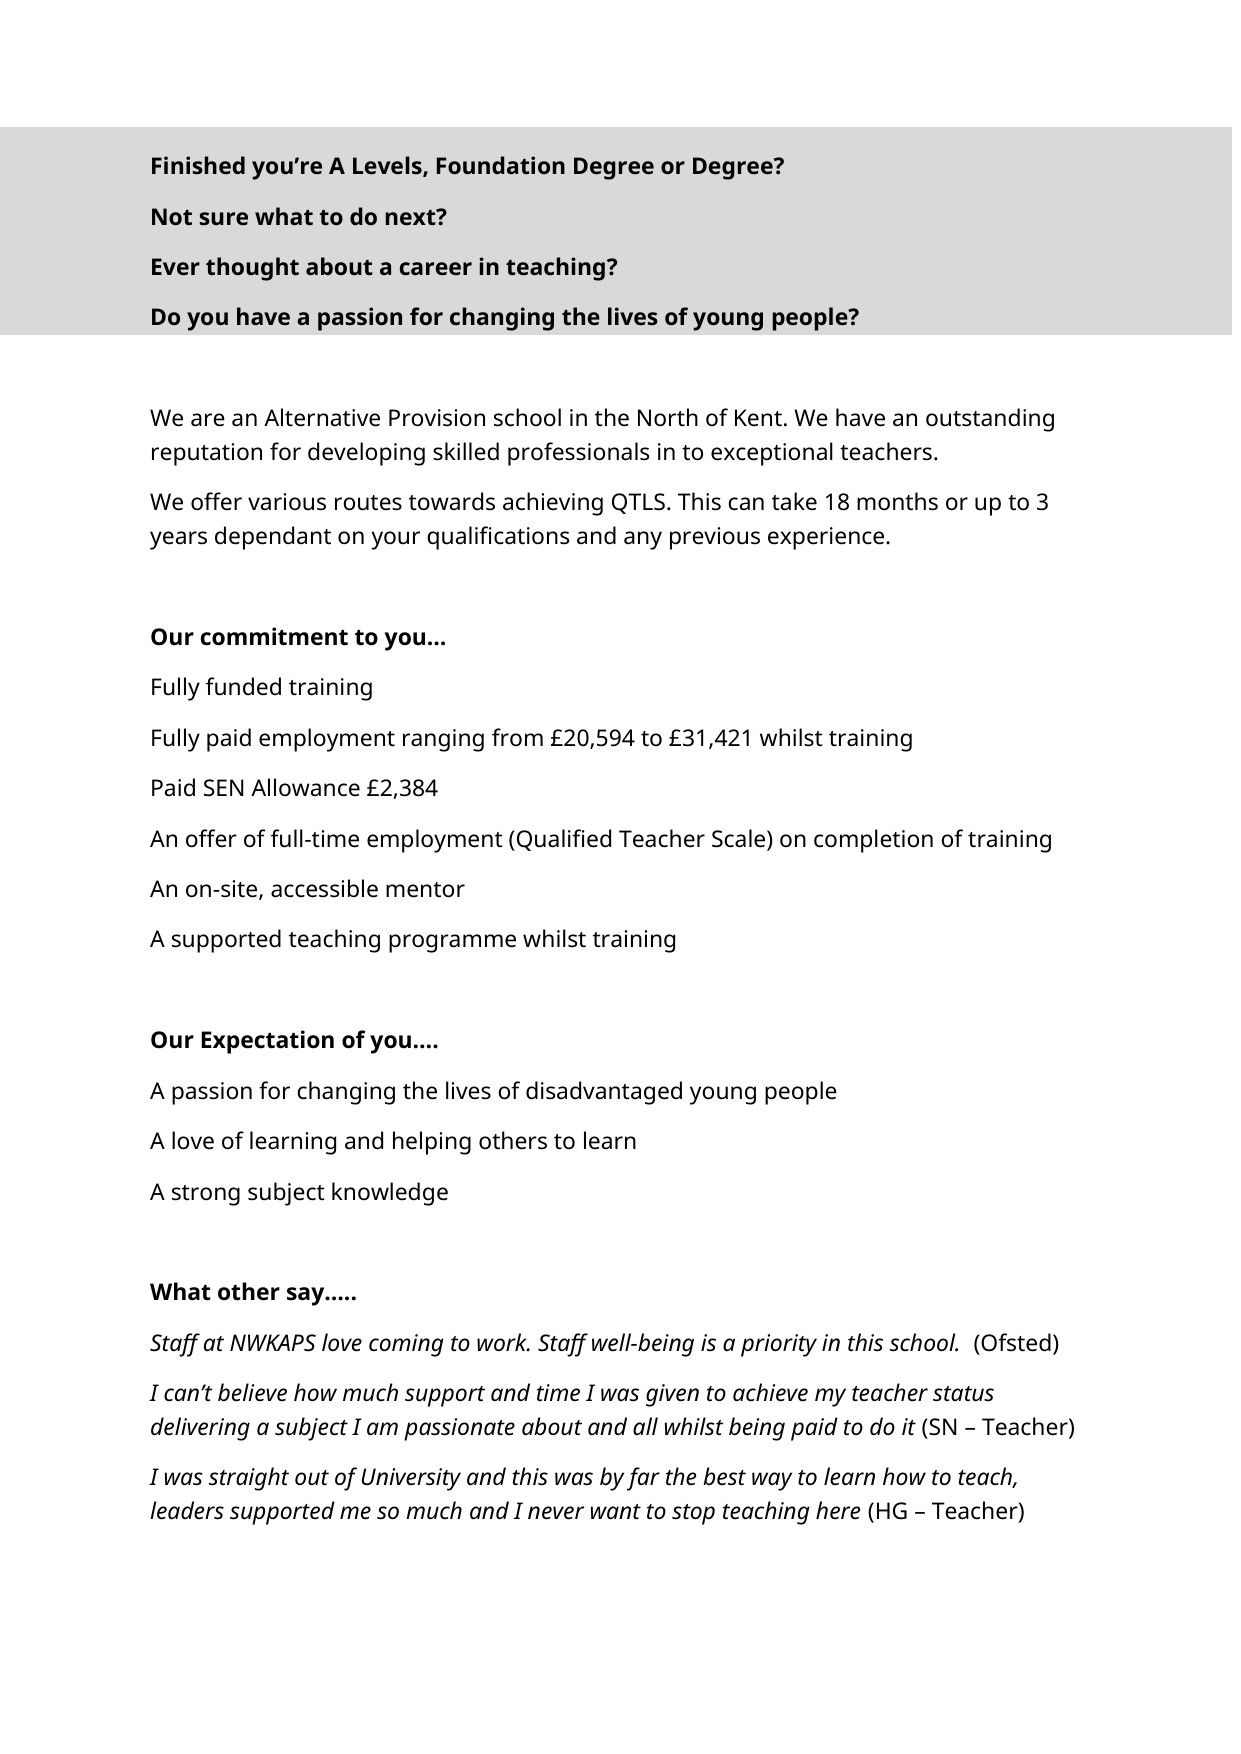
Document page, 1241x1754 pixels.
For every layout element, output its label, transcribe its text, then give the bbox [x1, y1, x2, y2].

text I can’t believe how much support and time I was given to achieve my teacher status delivering a subject I am passionate about and all whilst being paid to do it (SN – Teacher) [150, 1377, 1090, 1442]
text We are an Alternative Provision school in the North of Kent. We have an outstanding reputation for developing skilled professionals in to exceptional teachers. [150, 402, 1090, 467]
text Ever thought about a career in teaching? [150, 251, 1090, 282]
text Paid SEN Allowance £2,384 [150, 772, 1090, 803]
text Fully funded training [150, 671, 1090, 702]
text Finished you’re A Levels, Foundation Degree or Degree? [150, 150, 1090, 181]
text An on-site, accessible mentor [150, 873, 1090, 904]
text A passion for changing the lives of disadvantaged young people [150, 1074, 1090, 1106]
text Not sure what to do next? [150, 200, 1090, 232]
text Fully paid employment ranging from £20,594 to £31,421 whilst training [150, 722, 1090, 753]
text What other say….. [150, 1276, 1090, 1307]
text An offer of full-time employment (Qualified Teacher Scale) on completion of training [150, 822, 1090, 854]
text I was straight out of University and this was by far the best way to learn how to teach, leaders supported me so much and I never want to stop teaching here (HG – Teacher) [150, 1461, 1090, 1526]
text Our commitment to you… [150, 621, 1090, 652]
text Do you have a passion for changing the lives of young people? [150, 301, 1090, 332]
text We offer various routes towards achieving QTLS. This can take 18 months or up to 3 years dependant on your qualifications and any previous experience. [150, 486, 1090, 551]
text A love of learning and helping others to learn [150, 1125, 1090, 1156]
text Staff at NWKAPS love coming to work. Staff well-being is a priority in this school. (Ofsted) [150, 1327, 1090, 1358]
text A strong subject knowledge [150, 1175, 1090, 1207]
text A supported teaching programme whilst training [150, 923, 1090, 954]
text Our Expectation of you…. [150, 1024, 1090, 1055]
